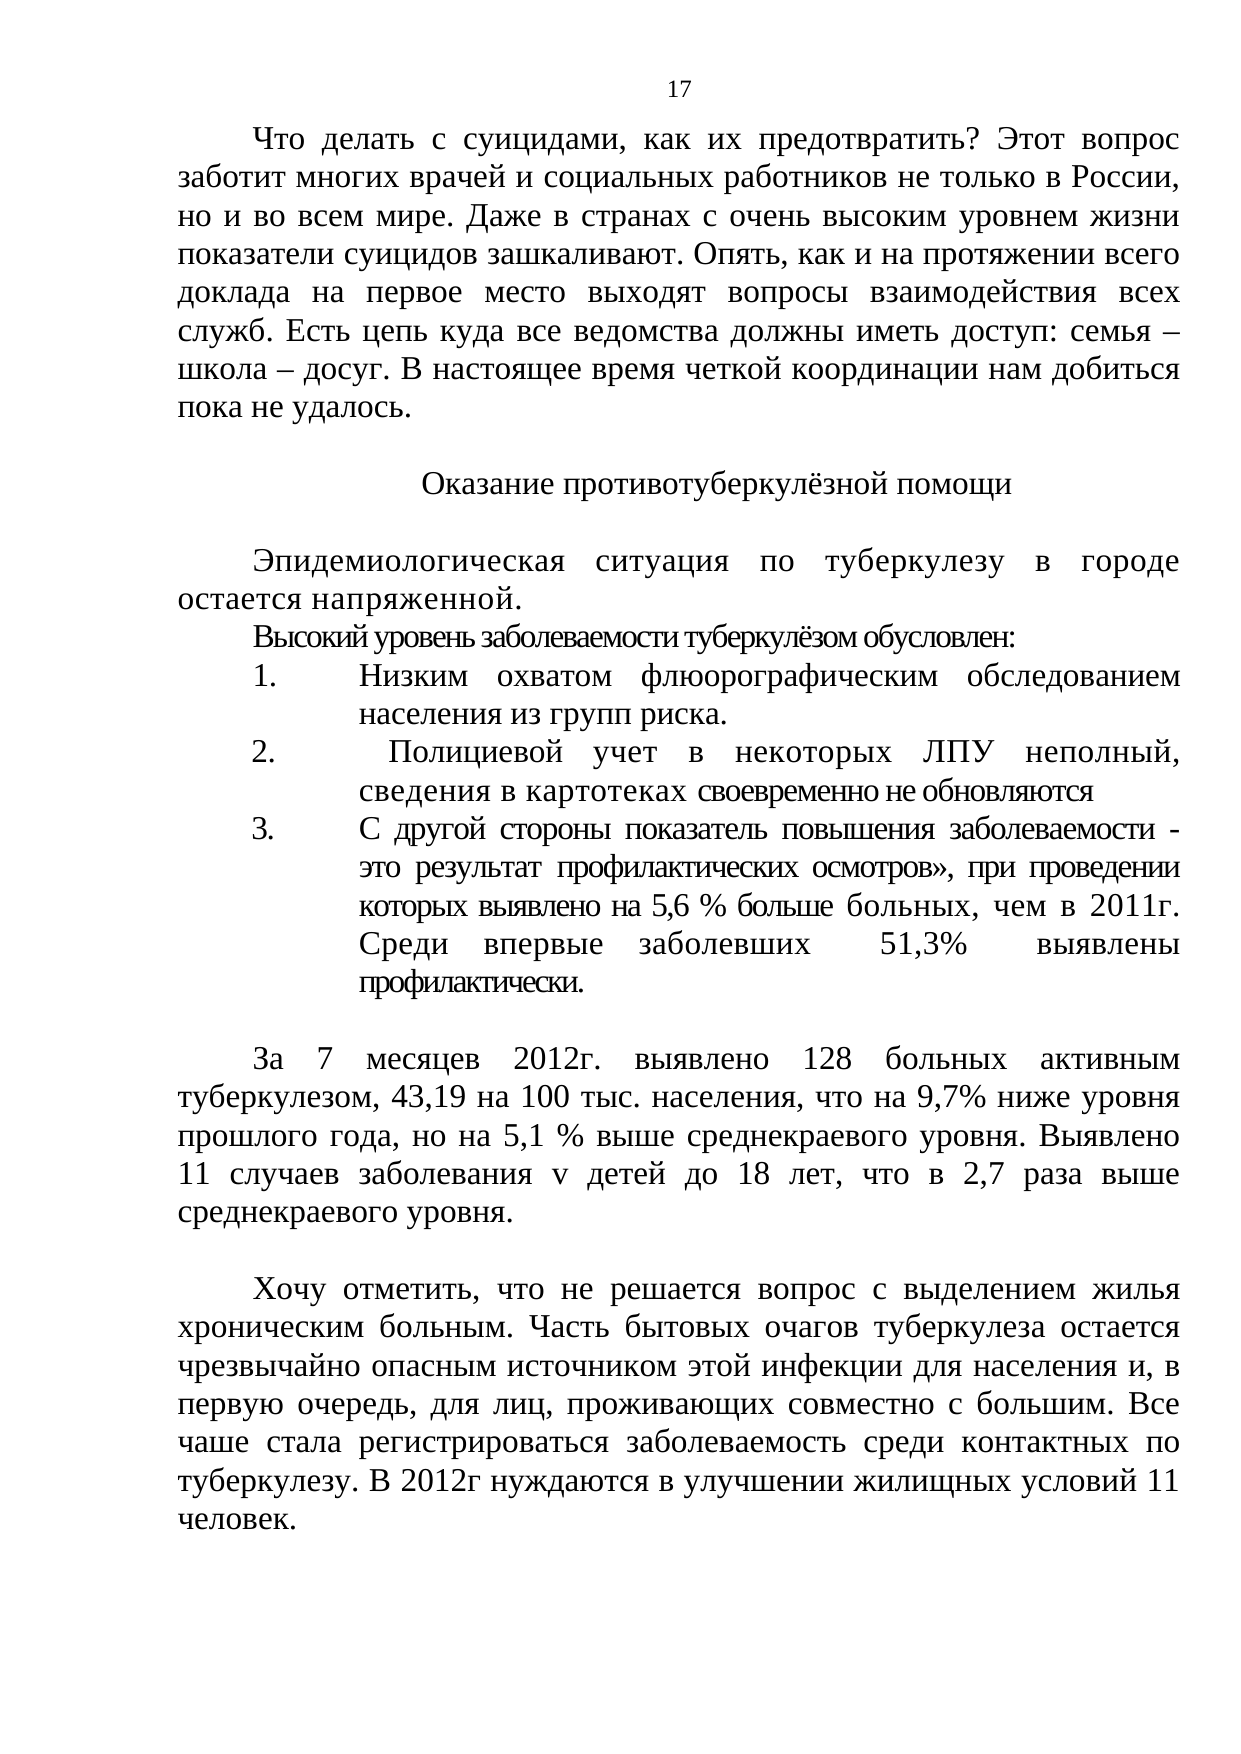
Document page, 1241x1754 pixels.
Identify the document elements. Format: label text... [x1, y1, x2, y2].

text Высокий уровень заболеваемости туберкулёзом обусловлен: [177, 616, 1181, 655]
list Полициевой учет в некоторых ЛПУ неполный, сведения в картотеках своевременно не обновляются [251, 731, 1181, 808]
list Низким охватом флюорографическим обследованием населения из групп риска. [252, 655, 1181, 731]
text За 7 месяцев 2012г. выявлено 128 больных активным туберкулезом, 43,19 на 100 тыс. населения, что на 9,7% ниже уровня прошлого года, но на 5,1 % выше среднекраевого уровня. Выявлено 11 случаев заболевания v детей до 18 лет, что в 2,7 раза выше среднекраевого уровня. [177, 1038, 1181, 1230]
text Эпидемиологическая ситуация по туберкулезу в городе остается напряженной. [177, 540, 1181, 616]
text Что делать с суицидами, как их предотвратить? Этот вопрос заботит многих врачей и социальных работников не только в России, но и во всем мире. Даже в странах с очень высоким уровнем жизни показатели суицидов зашкаливают. Опять, как и на протяжении всего доклада на первое место выходят вопросы взаимодействия всех служб. Есть цепь куда все ведомства должны иметь доступ: семья – школа – досуг. В настоящее время четкой координации нам добиться пока не удалось. [177, 118, 1181, 425]
text Хочу отметить, что не решается вопрос с выделением жилья хроническим больным. Часть бытовых очагов туберкулеза остается чрезвычайно опасным источником этой инфекции для населения и, в первую очередь, для лиц, проживающих совместно с большим. Все чаше стала регистрироваться заболеваемость среди контактных по туберкулезу. В 2012г нуждаются в улучшении жилищных условий 11 человек. [177, 1268, 1181, 1536]
text Оказание противотуберкулёзной помощи [177, 463, 1181, 501]
list С другой стороны показатель повышения заболеваемости - это результат профилактических осмотров», при проведении которых выявлено на 5,6 % больше больных, чем в 2011г. Среди впервые заболевших 51,3% выявлены профилактически. [251, 808, 1181, 1000]
